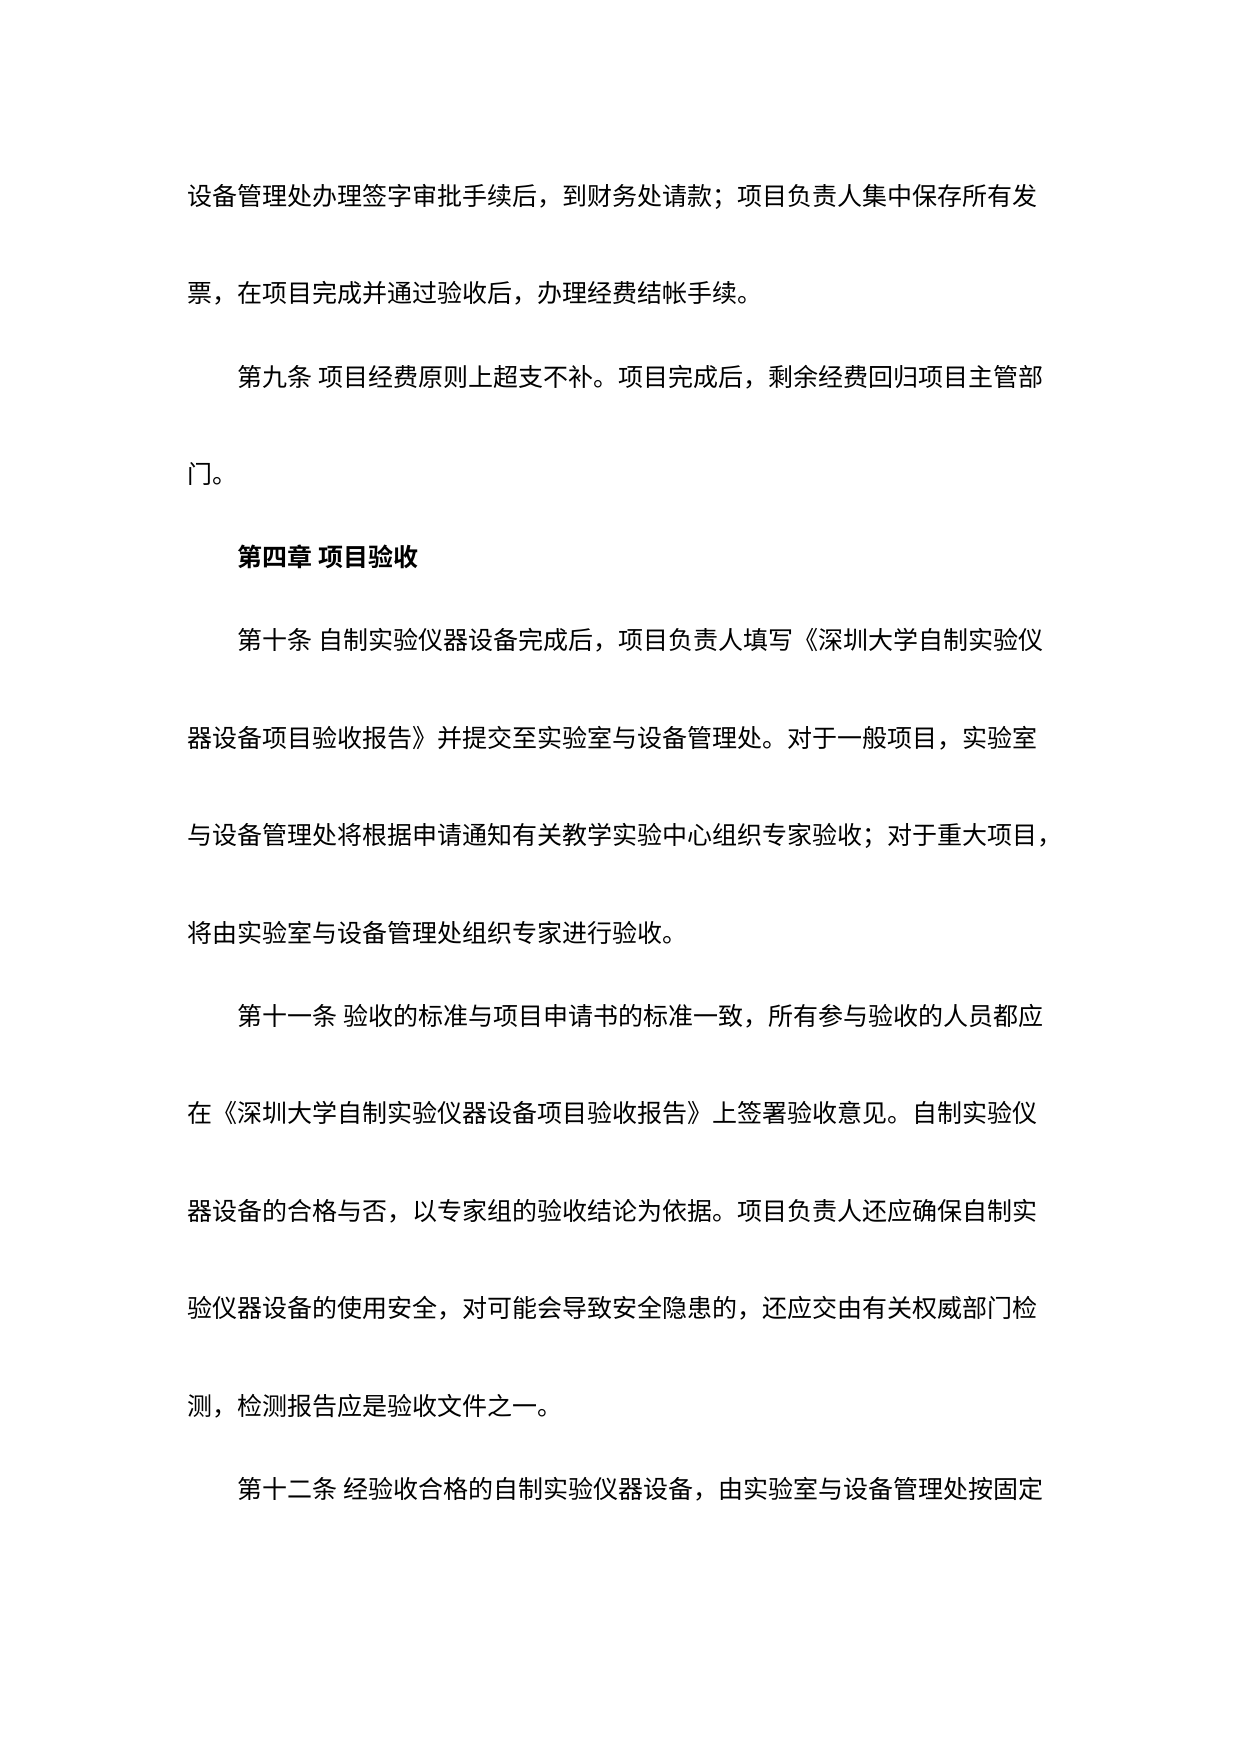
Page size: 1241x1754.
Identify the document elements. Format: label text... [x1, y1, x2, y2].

text 第十条 自制实验仪器设备完成后，项目负责人填写《深圳大学自制实验仪器设备项目验收报告》并提交至实验室与设备管理处。对于一般项目，实验室与设备管理处将根据申请通知有关教学实验中心组织专家验收；对于重大项目，将由实验室与设备管理处组织专家进行验收。 [187, 606, 1053, 964]
text 第九条 项目经费原则上超支不补。项目完成后，剩余经费回归项目主管部门。 [187, 343, 1053, 505]
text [187, 162, 1053, 324]
text 第四章 项目验收 [187, 523, 1053, 588]
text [187, 1455, 1053, 1520]
text 第十一条 验收的标准与项目申请书的标准一致，所有参与验收的人员都应在《深圳大学自制实验仪器设备项目验收报告》上签署验收意见。自制实验仪器设备的合格与否，以专家组的验收结论为依据。项目负责人还应确保自制实验仪器设备的使用安全，对可能会导致安全隐患的，还应交由有关权威部门检测，检测报告应是验收文件之一。 [187, 982, 1053, 1437]
